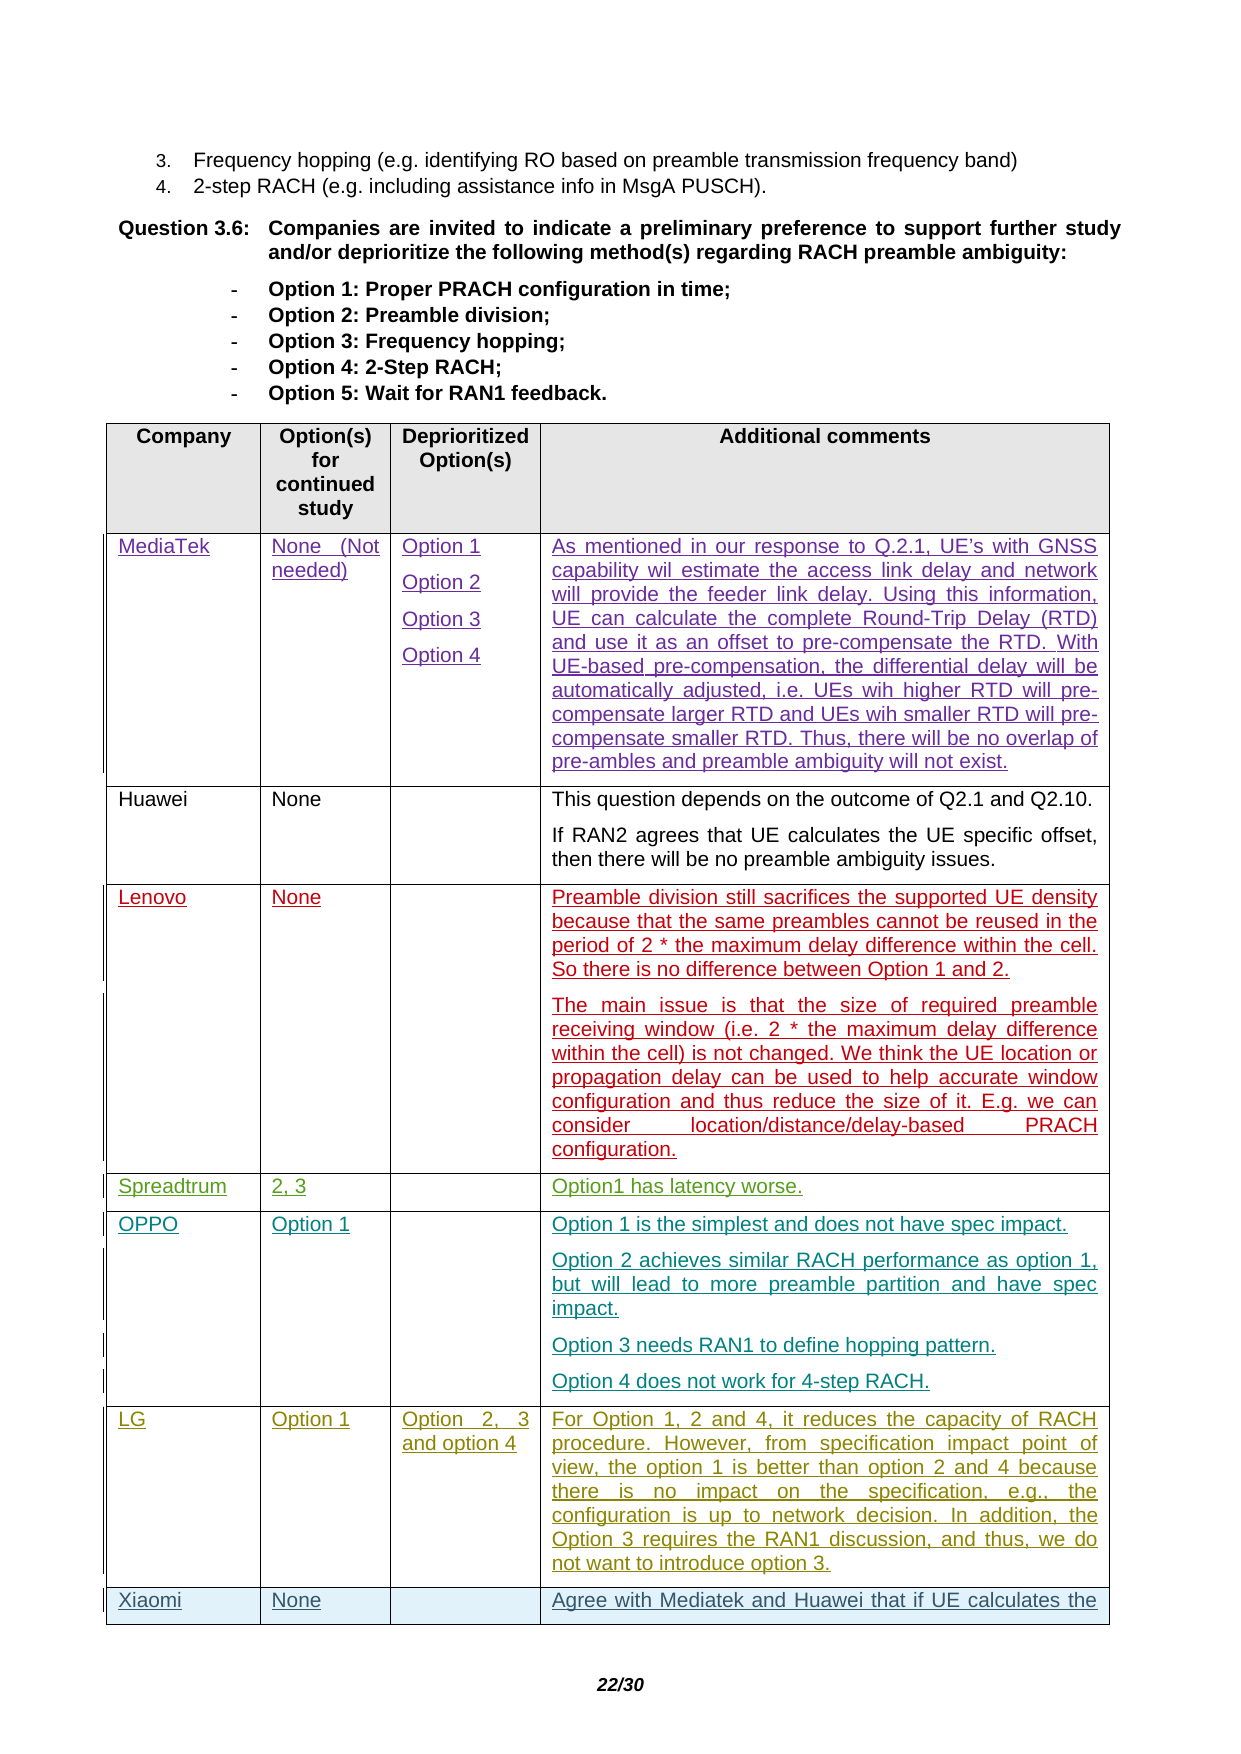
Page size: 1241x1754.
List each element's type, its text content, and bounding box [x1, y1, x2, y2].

table_cell [391, 787, 540, 884]
table_header Option(s) for continued study [261, 424, 390, 533]
table_cell [391, 534, 540, 786]
table_cell [261, 1212, 390, 1406]
table_cell [391, 1407, 540, 1587]
table_cell [541, 1212, 1109, 1406]
table_cell [107, 1407, 260, 1587]
table_cell [391, 1174, 540, 1211]
table_cell [261, 1174, 390, 1211]
table_cell [391, 885, 540, 1173]
table_cell [541, 1407, 1109, 1587]
table_header Company [107, 424, 260, 533]
list Option 3: Frequency hopping; [231, 328, 1122, 353]
table_header Additional comments [541, 424, 1109, 533]
list 2-step RACH (e.g. including assistance info in MsgA PUSCH). [156, 173, 1122, 197]
table_cell [541, 1174, 1109, 1211]
list Option 5: Wait for RAN1 feedback. [231, 381, 1122, 405]
table_cell [541, 885, 1109, 1173]
list Option 1: Proper PRACH configuration in time; [231, 276, 1122, 301]
table_cell [261, 885, 390, 1173]
table_cell [107, 885, 260, 1173]
text Question 3.6: Companies are invited to indicate a preliminary preference to support further study and/or deprioritize the following method(s) regarding RACH preamble ambiguity: [118, 216, 1122, 264]
table_cell This question depends on the outcome of Q2.1 and Q2.10. If RAN2 agrees that UE calculates the UE specific offset, then there will be no preamble ambiguity issues. [541, 787, 1109, 884]
table_header Deprioritized Option(s) [391, 424, 540, 533]
table_cell [107, 1174, 260, 1211]
table_cell [261, 1407, 390, 1587]
table_cell [541, 534, 1109, 786]
table_cell [107, 1212, 260, 1406]
table_cell Huawei [107, 787, 260, 884]
list Frequency hopping (e.g. identifying RO based on preamble transmission frequency band) [156, 148, 1122, 172]
table_cell None [261, 787, 390, 884]
table_cell [261, 534, 390, 786]
list Option 2: Preamble division; [231, 302, 1122, 327]
table_cell [391, 1212, 540, 1406]
table_cell [107, 534, 260, 786]
list Option 4: 2-Step RACH; [231, 354, 1122, 379]
